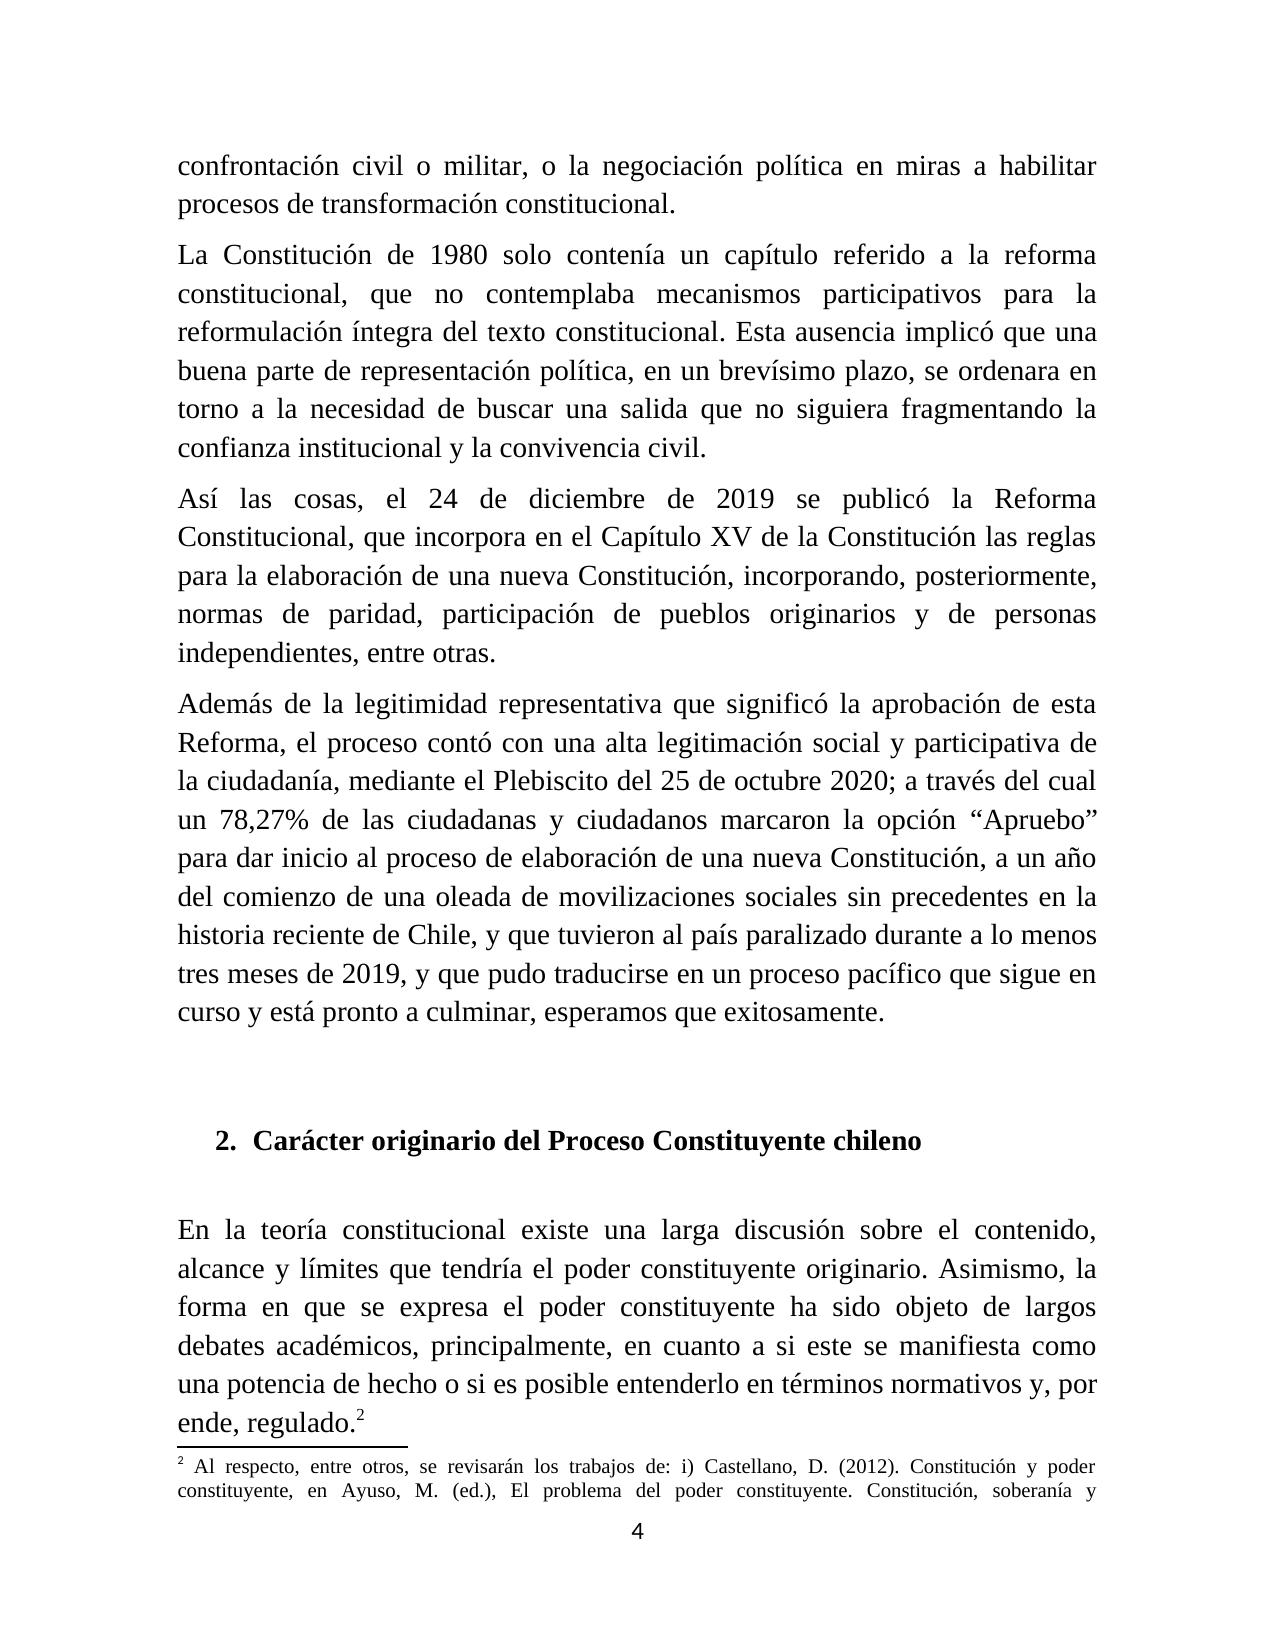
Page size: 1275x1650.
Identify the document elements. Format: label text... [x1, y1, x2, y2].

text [177, 148, 1098, 220]
text Así las cosas, el 24 de diciembre de 2019 se publicó la Reforma Constitucional, que incorpora en el Capítulo XV de la Constitución las reglas para la elaboración de una nueva Constitución, incorporando, posteriormente, normas de paridad, participación de pueblos originarios y de personas independientes, entre otras. [177, 481, 1098, 669]
text En la teoría constitucional existe una larga discusión sobre el contenido, alcance y límites que tendría el poder constituyente originario. Asimismo, la forma en que se expresa el poder constituyente ha sido objeto de largos debates académicos, principalmente, en cuanto a si este se manifiesta como una potencia de hecho o si es posible entenderlo en términos normativos y, por ende, regulado. [177, 1212, 1098, 1438]
text Además de la legitimidad representativa que significó la aprobación de esta Reforma, el proceso contó con una alta legitimación social y participativa de la ciudadanía, mediante el Plebiscito del 25 de octubre 2020; a través del cual un 78,27% de las ciudadanas y ciudadanos marcaron la opción “Apruebo” para dar inicio al proceso de elaboración de una nueva Constitución, a un año del comienzo de una oleada de movilizaciones sociales sin precedentes en la historia reciente de Chile, y que tuvieron al país paralizado durante a lo menos tres meses de 2019, y que pudo traducirse en un proceso pacífico que sigue en curso y está pronto a culminar, esperamos que exitosamente. [177, 686, 1098, 1028]
list Carácter originario del Proceso Constituyente chileno [215, 1123, 1098, 1156]
text La Constitución de 1980 solo contenía un capítulo referido a la reforma constitucional, que no contemplaba mecanismos participativos para la reformulación íntegra del texto constitucional. Esta ausencia implicó que una buena parte de representación política, en un brevísimo plazo, se ordenara en torno a la necesidad de buscar una salida que no siguiera fragmentando la confianza institucional y la convivencia civil. [177, 237, 1098, 463]
